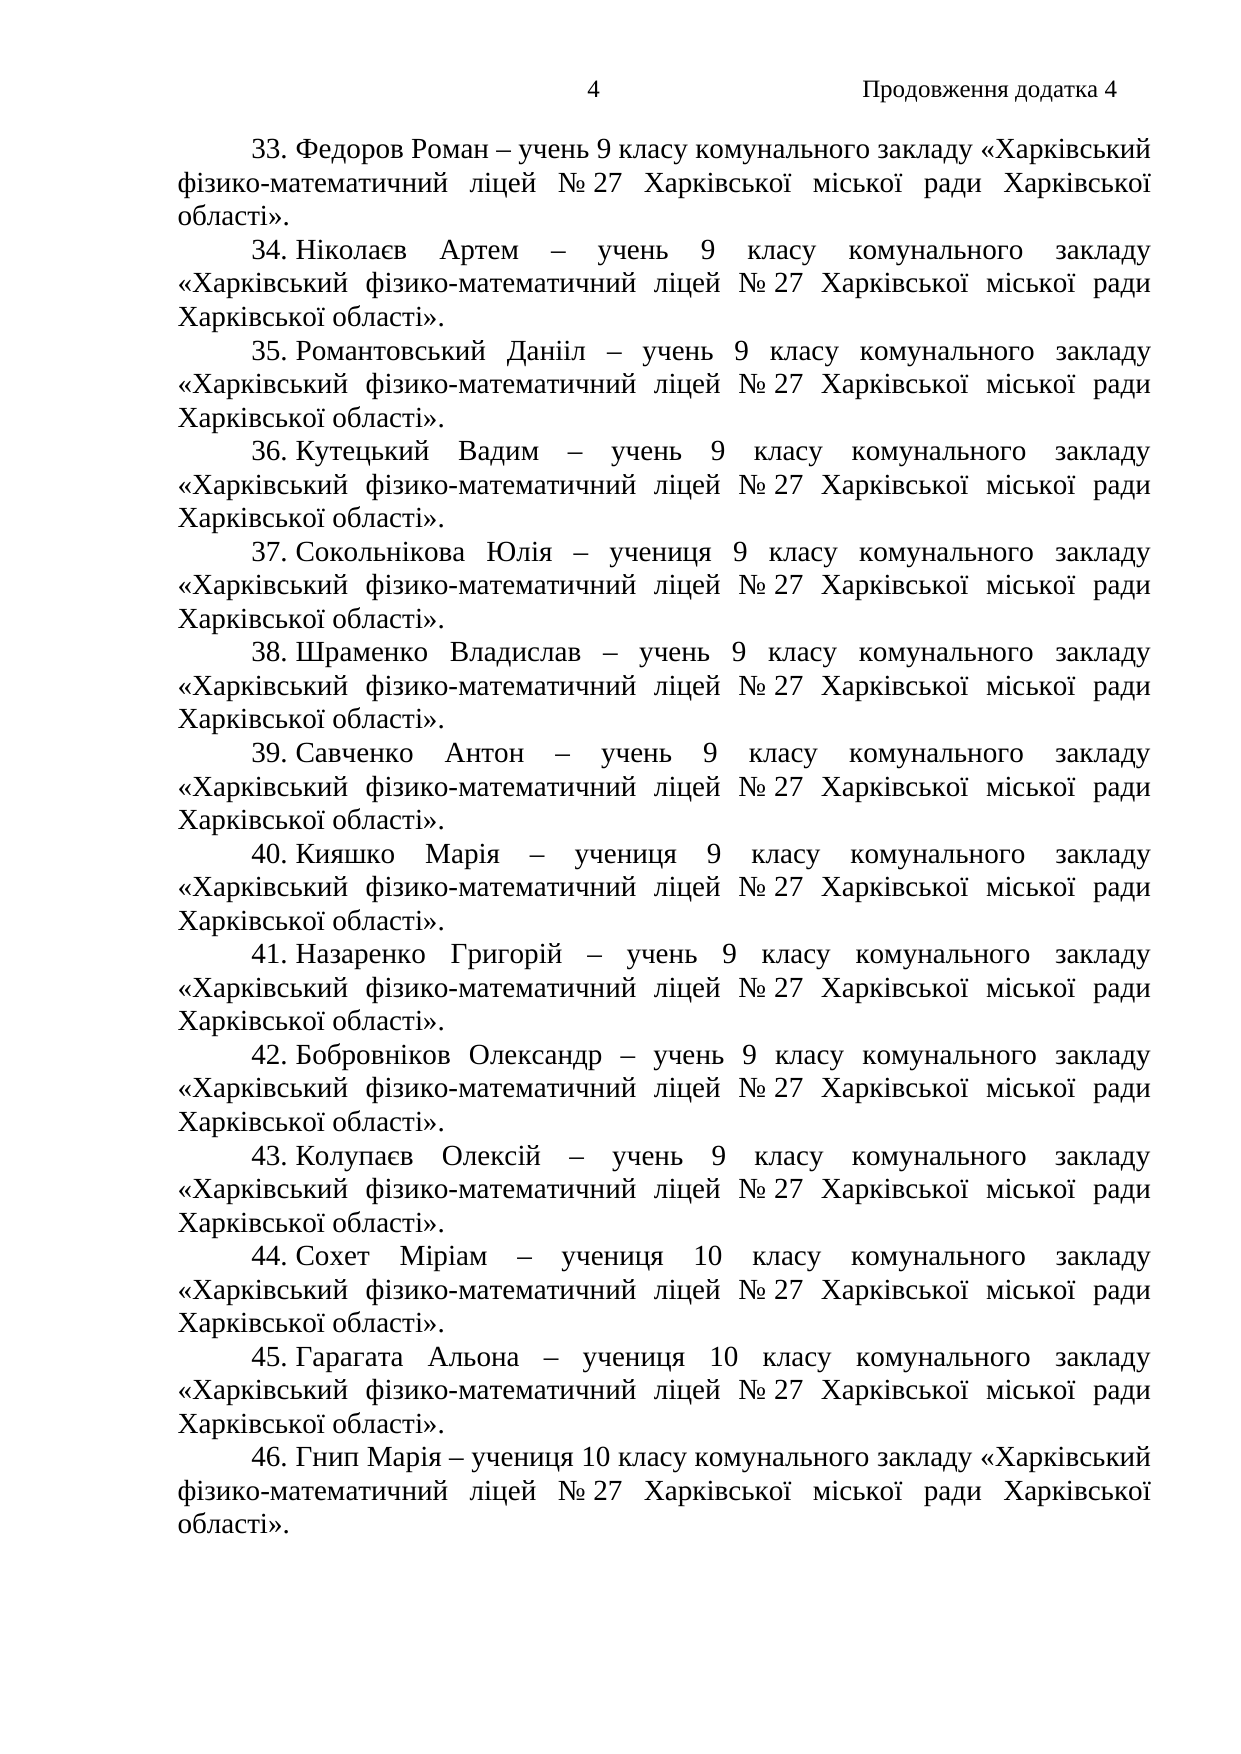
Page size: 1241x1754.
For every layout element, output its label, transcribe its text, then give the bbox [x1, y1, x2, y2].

list Савченко Антон – учень 9 класу комунального закладу «Харківський фізико-математичний ліцей № 27 Харківської міської ради Харківської області». [177, 735, 1152, 836]
list Ніколаєв Артем – учень 9 класу комунального закладу «Харківський фізико-математичний ліцей № 27 Харківської міської ради Харківської області». [177, 232, 1152, 333]
list Федоров Роман – учень 9 класу комунального закладу «Харківський фізико-математичний ліцей № 27 Харківської міської ради Харківської області». [177, 131, 1152, 232]
list Шраменко Владислав – учень 9 класу комунального закладу «Харківський фізико-математичний ліцей № 27 Харківської міської ради Харківської області». [177, 634, 1152, 735]
list Бобровніков Олександр – учень 9 класу комунального закладу «Харківський фізико-математичний ліцей № 27 Харківської міської ради Харківської області». [177, 1037, 1152, 1138]
list Кияшко Марія – учениця 9 класу комунального закладу «Харківський фізико-математичний ліцей № 27 Харківської міської ради Харківської області». [177, 836, 1152, 936]
list Сокольнікова Юлія – учениця 9 класу комунального закладу «Харківський фізико-математичний ліцей № 27 Харківської міської ради Харківської області». [177, 534, 1152, 634]
list Гнип Марія – учениця 10 класу комунального закладу «Харківський фізико-математичний ліцей № 27 Харківської міської ради Харківської області». [177, 1439, 1152, 1540]
list Гарагата Альона – учениця 10 класу комунального закладу «Харківський фізико-математичний ліцей № 27 Харківської міської ради Харківської області». [177, 1339, 1152, 1439]
list Кутецький Вадим – учень 9 класу комунального закладу «Харківський фізико-математичний ліцей № 27 Харківської міської ради Харківської області». [177, 433, 1152, 534]
list Сохет Міріам – учениця 10 класу комунального закладу «Харківський фізико-математичний ліцей № 27 Харківської міської ради Харківської області». [177, 1238, 1152, 1339]
list Назаренко Григорій – учень 9 класу комунального закладу «Харківський фізико-математичний ліцей № 27 Харківської міської ради Харківської області». [177, 936, 1152, 1037]
list Колупаєв Олексій – учень 9 класу комунального закладу «Харківський фізико-математичний ліцей № 27 Харківської міської ради Харківської області». [177, 1138, 1152, 1238]
list Романтовський Данііл – учень 9 класу комунального закладу «Харківський фізико-математичний ліцей № 27 Харківської міської ради Харківської області». [177, 333, 1152, 433]
